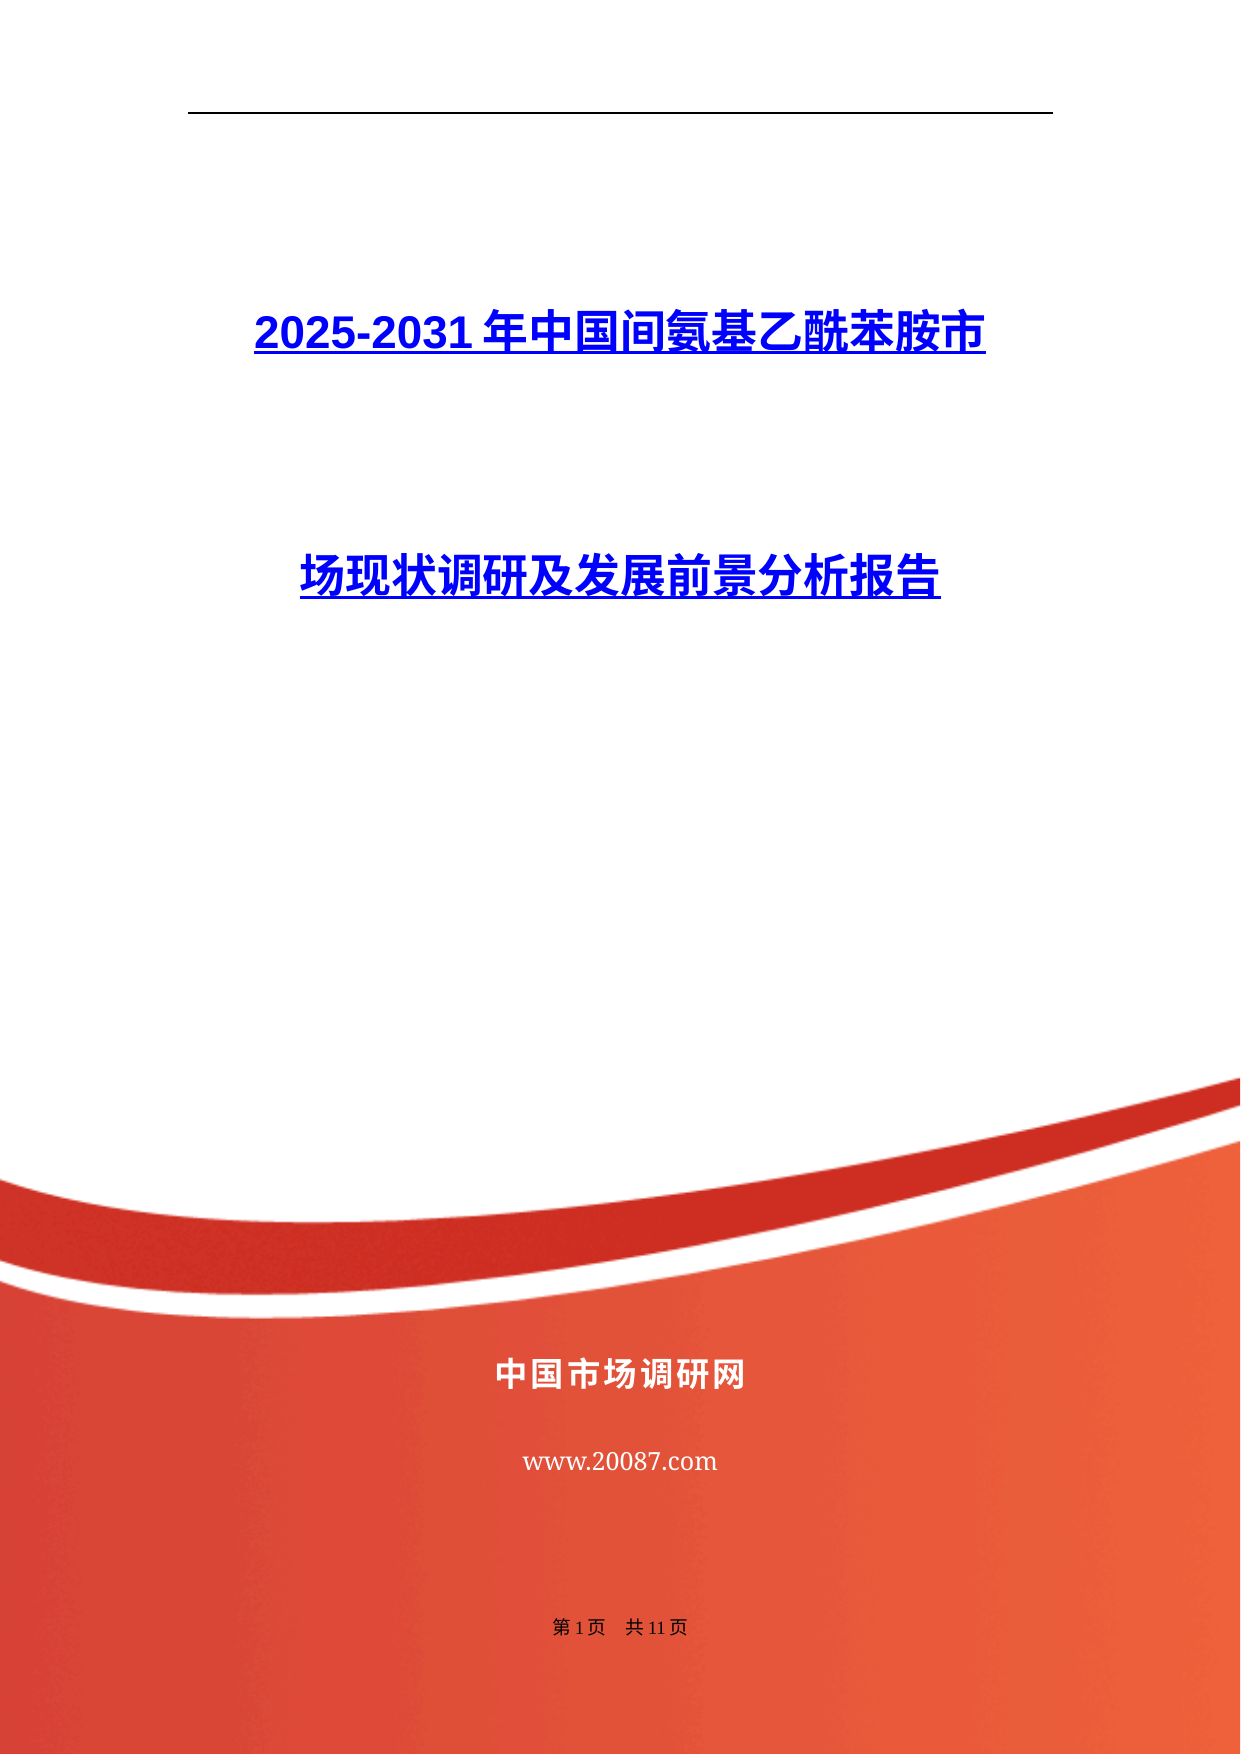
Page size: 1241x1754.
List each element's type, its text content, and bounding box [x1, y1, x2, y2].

subtitle 中国市场调研网 [187, 1339, 1053, 1404]
picture [0, 1006, 1241, 1754]
text www.20087.com [187, 1428, 1053, 1493]
table_header 2025-2031年中国间氨基乙酰苯胺市场现状调研及发展前景分析报告 [188, 207, 1053, 773]
